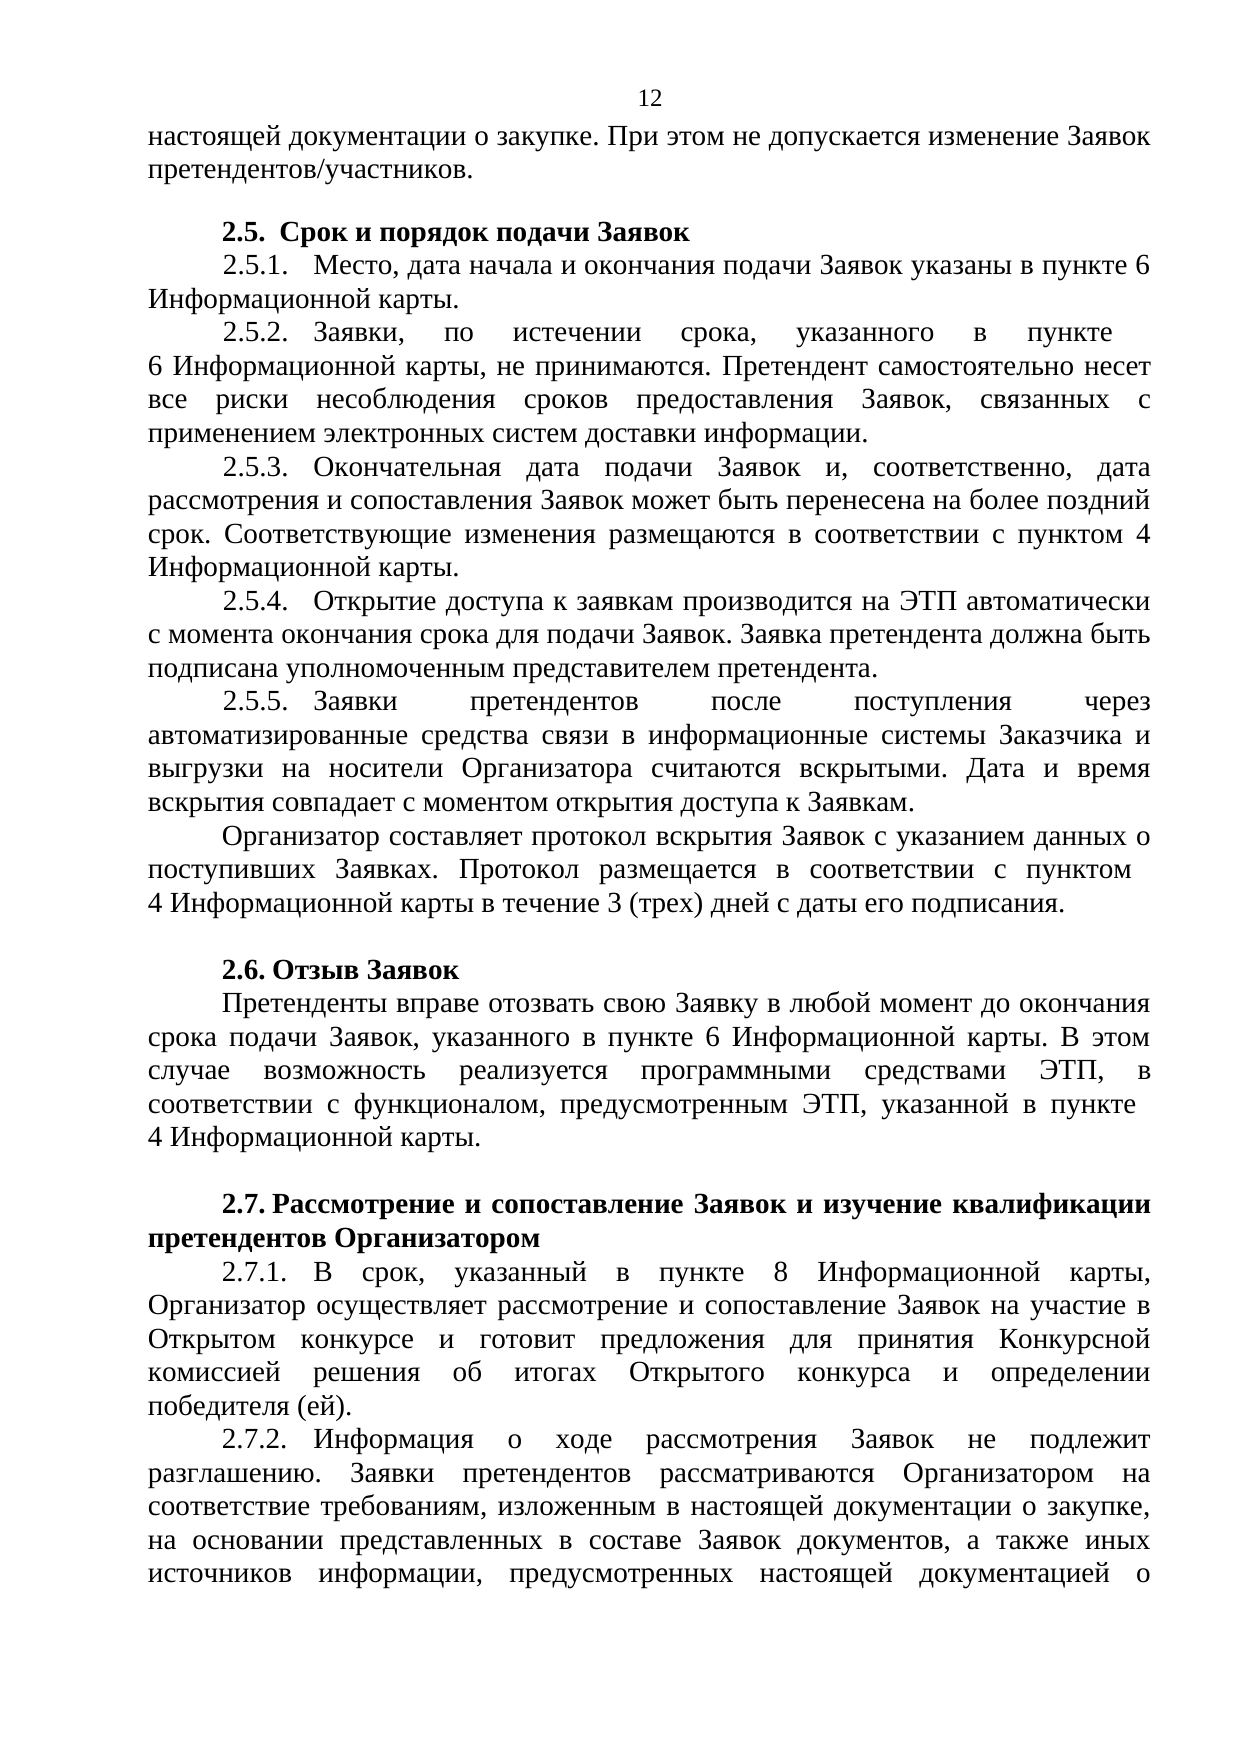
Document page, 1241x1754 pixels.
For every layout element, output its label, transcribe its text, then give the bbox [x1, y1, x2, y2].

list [148, 1421, 1152, 1589]
list Заявки претендентов после поступления через автоматизированные средства связи в информационные системы Заказчика и выгрузки на носители Организатора считаются вскрытыми. Дата и время вскрытия совпадает с моментом открытия доступа к Заявкам. [148, 683, 1152, 818]
list Заявки, по истечении срока, указанного в пункте 6 Информационной карты, не принимаются. Претендент самостоятельно несет все риски несоблюдения сроков предоставления Заявок, связанных с применением электронных систем доставки информации. [148, 314, 1152, 449]
text Претенденты вправе отозвать свою Заявку в любой момент до окончания срока подачи Заявок, указанного в пункте 6 Информационной карты. В этом случае возможность реализуется программными средствами ЭТП, в соответствии с функционалом, предусмотренным ЭТП, указанной в пункте 4 Информационной карты. [148, 985, 1152, 1153]
subtitle Срок и порядок подачи Заявок [148, 214, 1152, 247]
list Окончательная дата подачи Заявок и, соответственно, дата рассмотрения и сопоставления Заявок может быть перенесена на более поздний срок. Соответствующие изменения размещаются в соответствии с пунктом 4 Информационной карты. [148, 449, 1152, 583]
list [148, 118, 1152, 185]
subtitle Отзыв Заявок [148, 952, 1152, 985]
list Открытие доступа к заявкам производится на ЭТП автоматически с момента окончания срока для подачи Заявок. Заявка претендента должна быть подписана уполномоченным представителем претендента. [148, 583, 1152, 683]
list В срок, указанный в пункте 8 Информационной карты, Организатор осуществляет рассмотрение и сопоставление Заявок на участие в Открытом конкурсе и готовит предложения для принятия Конкурсной комиссией решения об итогах Открытого конкурса и определении победителя (ей). [148, 1254, 1152, 1421]
list Место, дата начала и окончания подачи Заявок указаны в пункте 6 Информационной карты. [148, 247, 1152, 314]
text Организатор составляет протокол вскрытия Заявок с указанием данных о поступивших Заявках. Протокол размещается в соответствии с пунктом 4 Информационной карты в течение 3 (трех) дней с даты его подписания. [148, 818, 1152, 918]
subtitle Рассмотрение и сопоставление Заявок и изучение квалификации претендентов Организатором [148, 1187, 1152, 1254]
